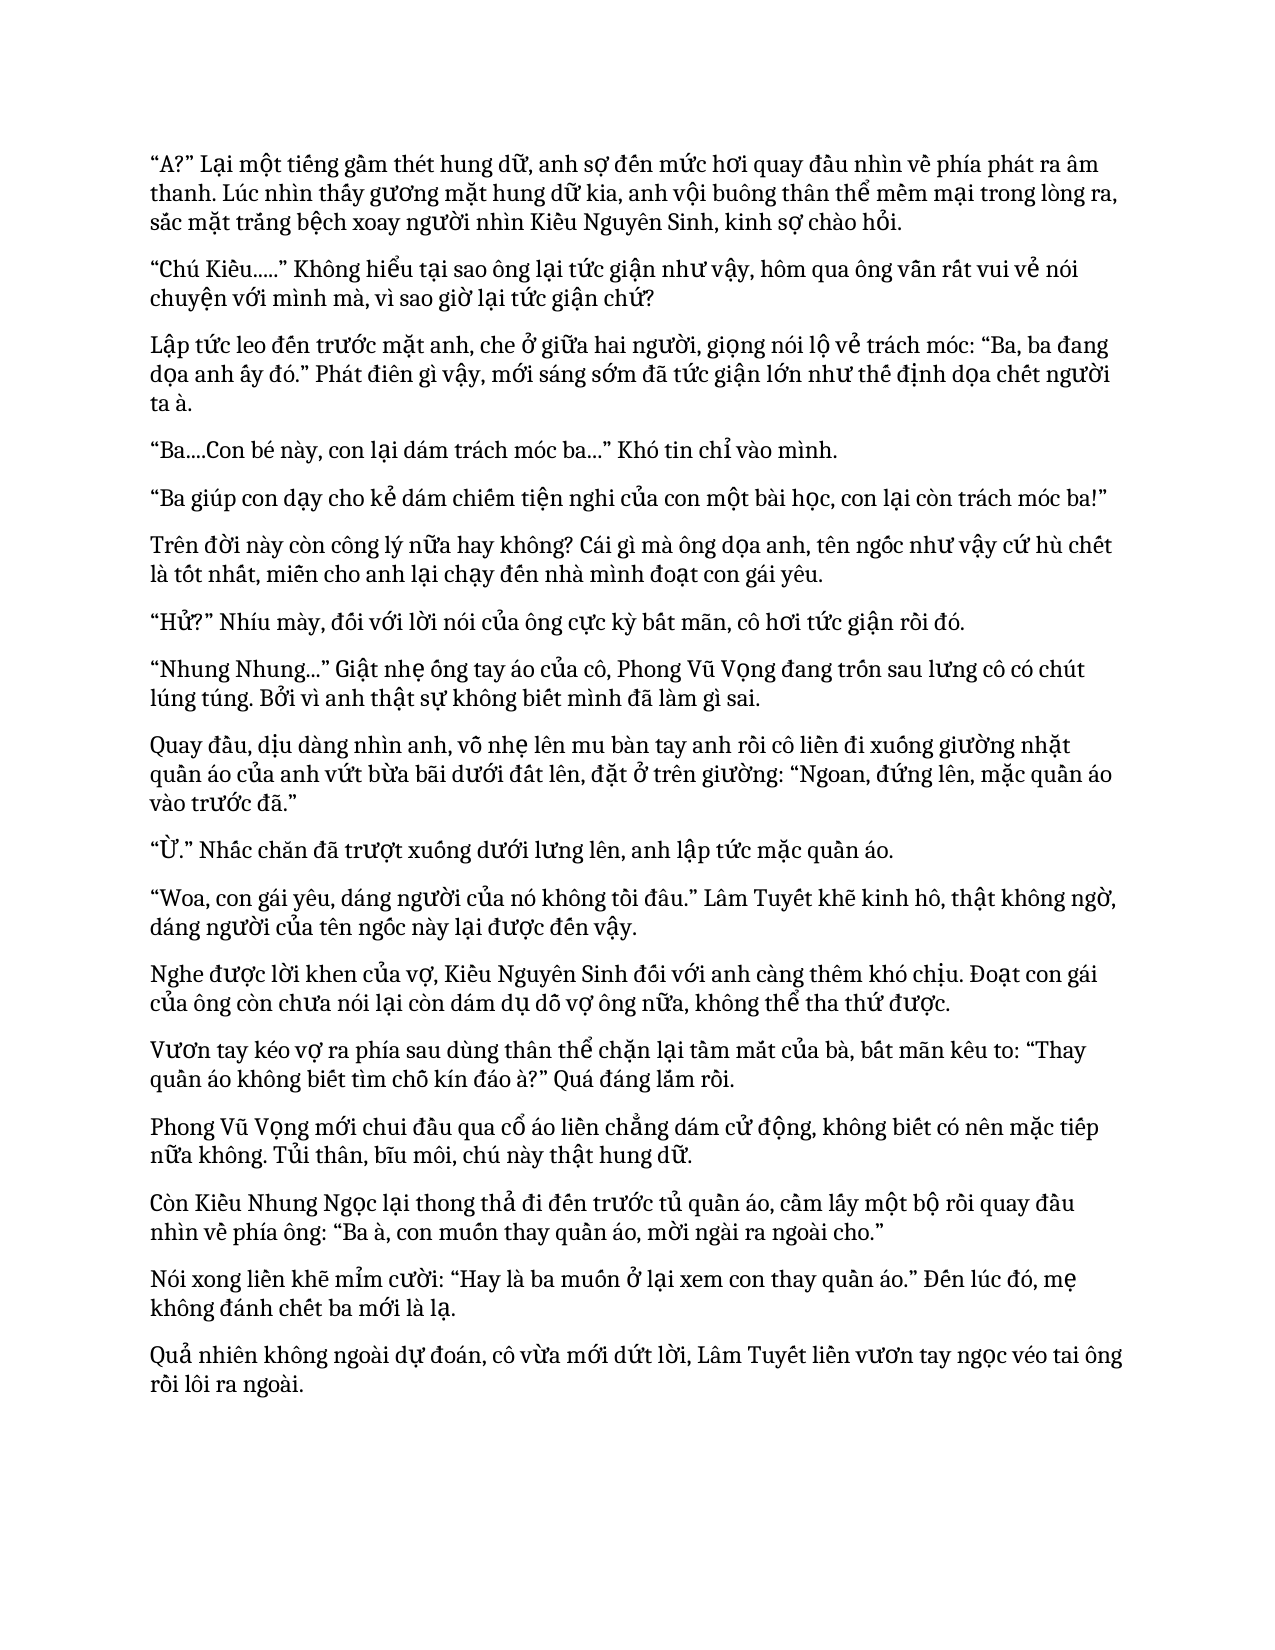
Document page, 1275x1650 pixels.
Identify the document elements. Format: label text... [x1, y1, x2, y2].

text “Nhung Nhung...” Giật nhẹ ống tay áo của cô, Phong Vũ Vọng đang trốn sau lưng cô có chút lúng túng. Bởi vì anh thật sự không biết mình đã làm gì sai. [150, 655, 1125, 712]
text Quay đầu, dịu dàng nhìn anh, vỗ nhẹ lên mu bàn tay anh rồi cô liền đi xuống giường nhặt quần áo của anh vứt bừa bãi dưới đất lên, đặt ở trên giường: “Ngoan, đứng lên, mặc quần áo vào trước đã.” [150, 731, 1125, 817]
text Trên đời này còn công lý nữa hay không? Cái gì mà ông dọa anh, tên ngốc như vậy cứ hù chết là tốt nhất, miễn cho anh lại chạy đến nhà mình đoạt con gái yêu. [150, 531, 1125, 589]
text “Ba giúp con dạy cho kẻ dám chiếm tiện nghi của con một bài học, con lại còn trách móc ba!” [150, 484, 1125, 512]
text Nói xong liền khẽ mỉm cười: “Hay là ba muốn ở lại xem con thay quần áo.” Đến lúc đó, mẹ không đánh chết ba mới là lạ. [150, 1265, 1125, 1322]
text “Ừ.” Nhấc chăn đã trượt xuống dưới lưng lên, anh lập tức mặc quần áo. [150, 836, 1125, 865]
text Phong Vũ Vọng mới chui đầu qua cổ áo liền chẳng dám cử động, không biết có nên mặc tiếp nữa không. Tủi thân, bĩu môi, chú này thật hung dữ. [150, 1112, 1125, 1170]
text Còn Kiều Nhung Ngọc lại thong thả đi đến trước tủ quần áo, cầm lấy một bộ rồi quay đầu nhìn về phía ông: “Ba à, con muốn thay quần áo, mời ngài ra ngoài cho.” [150, 1189, 1125, 1246]
text Lập tức leo đến trước mặt anh, che ở giữa hai người, giọng nói lộ vẻ trách móc: “Ba, ba đang dọa anh ấy đó.” Phát điên gì vậy, mới sáng sớm đã tức giận lớn như thế định dọa chết người ta à. [150, 331, 1125, 417]
text “Hử?” Nhíu mày, đối với lời nói của ông cực kỳ bất mãn, cô hơi tức giận rồi đó. [150, 607, 1125, 636]
text Nghe được lời khen của vợ, Kiều Nguyên Sinh đối với anh càng thêm khó chịu. Đoạt con gái của ông còn chưa nói lại còn dám dụ dỗ vợ ông nữa, không thể tha thứ được. [150, 960, 1125, 1017]
text “A?” Lại một tiếng gầm thét hung dữ, anh sợ đến mức hơi quay đầu nhìn về phía phát ra âm thanh. Lúc nhìn thấy gương mặt hung dữ kia, anh vội buông thân thể mềm mại trong lòng ra, sắc mặt trắng bệch xoay người nhìn Kiều Nguyên Sinh, kinh sợ chào hỏi. [150, 150, 1125, 236]
text Quả nhiên không ngoài dự đoán, cô vừa mới dứt lời, Lâm Tuyết liền vươn tay ngọc véo tai ông rồi lôi ra ngoài. [150, 1341, 1125, 1399]
text “Chú Kiều.....” Không hiểu tại sao ông lại tức giận như vậy, hôm qua ông vẫn rất vui vẻ nói chuyện với mình mà, vì sao giờ lại tức giận chứ? [150, 255, 1125, 312]
text Vươn tay kéo vợ ra phía sau dùng thân thể chặn lại tầm mắt của bà, bất mãn kêu to: “Thay quần áo không biết tìm chỗ kín đáo à?” Quá đáng lắm rồi. [150, 1036, 1125, 1094]
text “Ba....Con bé này, con lại dám trách móc ba...” Khó tin chỉ vào mình. [150, 436, 1125, 465]
text “Woa, con gái yêu, dáng người của nó không tồi đâu.” Lâm Tuyết khẽ kinh hô, thật không ngờ, dáng người của tên ngốc này lại được đến vậy. [150, 884, 1125, 941]
